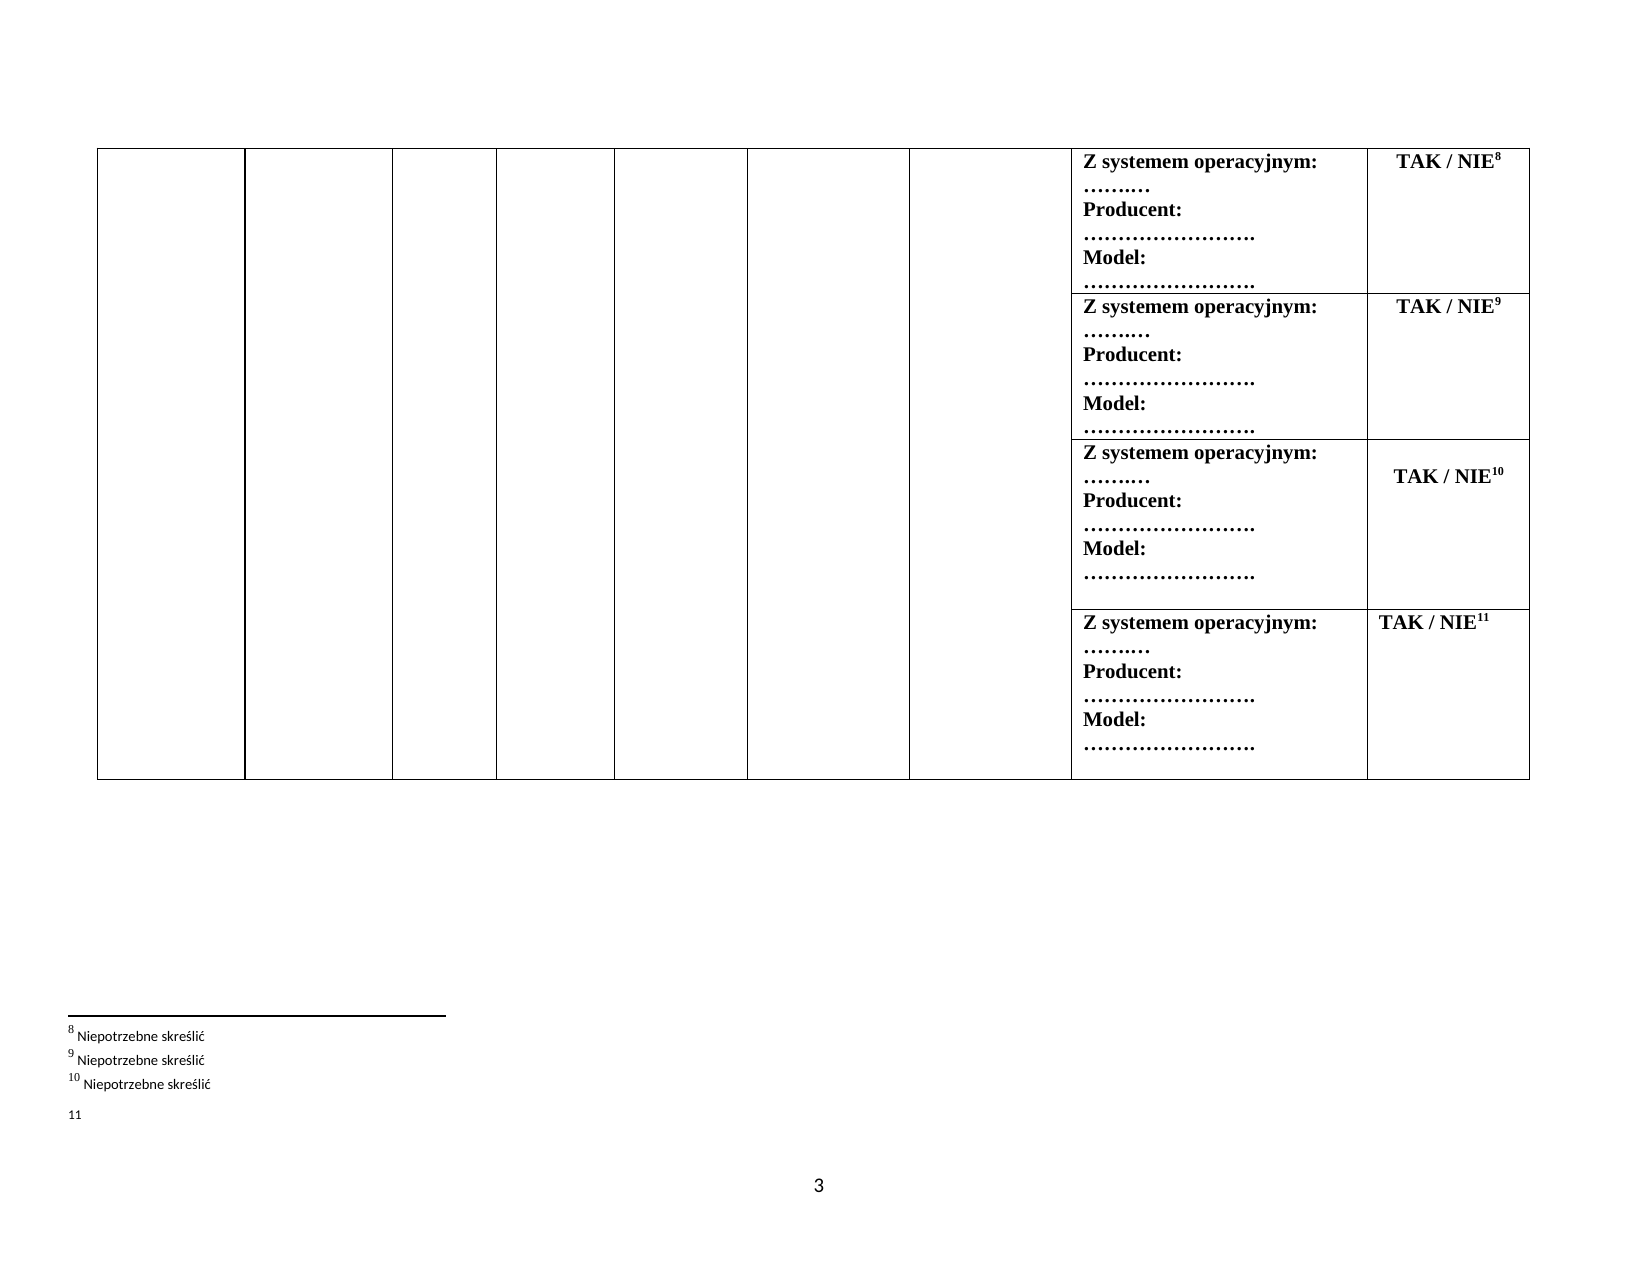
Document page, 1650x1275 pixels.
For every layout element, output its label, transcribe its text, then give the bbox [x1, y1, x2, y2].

table_cell Z systemem operacyjnym: …….… Producent: ……………………. Model: ……………………. [1072, 149, 1367, 293]
table_cell TAK / NIE [1368, 149, 1529, 293]
table_cell Z systemem operacyjnym: …….… Producent: ……………………. Model: ……………………. [1072, 440, 1367, 609]
table_cell TAK / NIE [1368, 610, 1529, 779]
table_cell Z systemem operacyjnym: …….… Producent: ……………………. Model: ……………………. [1072, 294, 1367, 438]
table_cell TAK / NIE [1368, 294, 1529, 438]
table_cell TAK / NIE [1368, 440, 1529, 609]
table_cell Z systemem operacyjnym: …….… Producent: ……………………. Model: ……………………. [1072, 610, 1367, 779]
